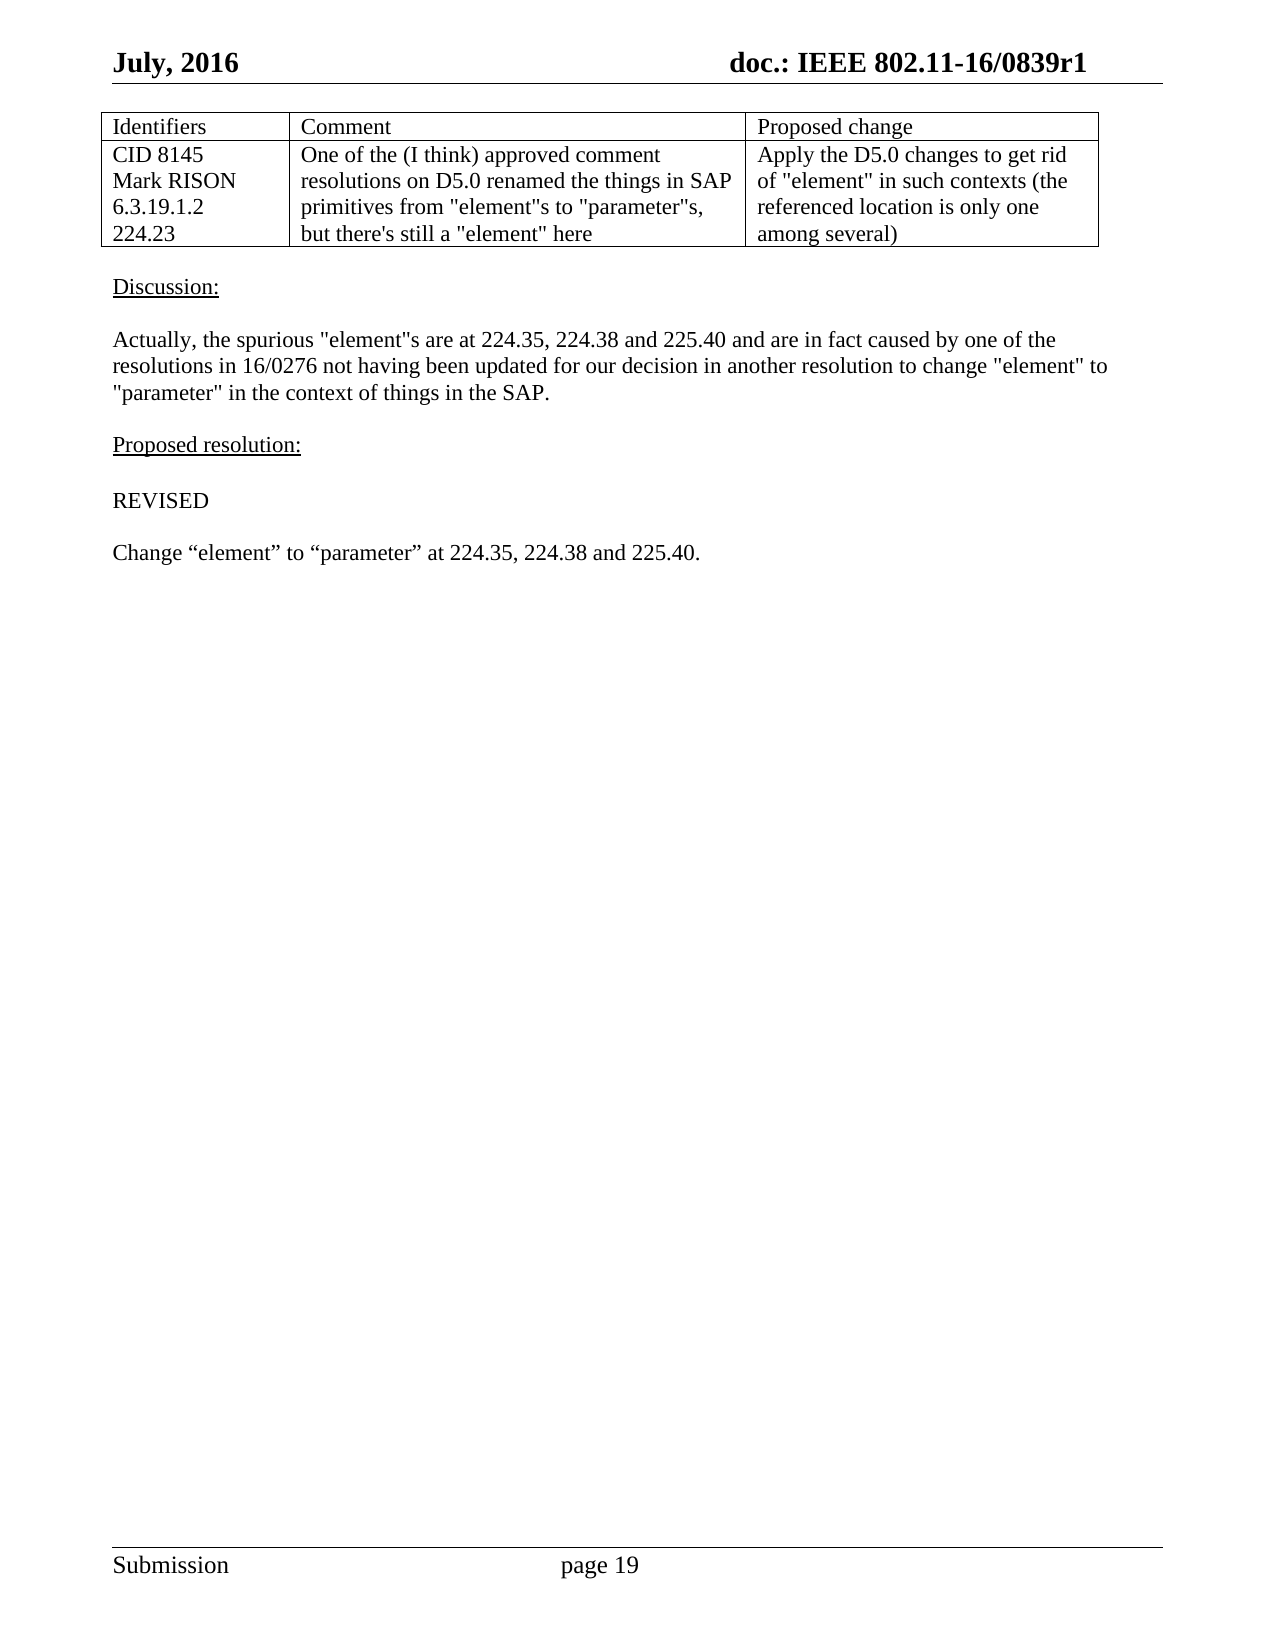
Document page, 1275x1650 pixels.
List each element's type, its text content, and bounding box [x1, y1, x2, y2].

text Actually, the spurious "element"s are at 224.35, 224.38 and 225.40 and are in fact caused by one of the resolutions in 16/0276 not having been updated for our decision in another resolution to change "element" to "parameter" in the context of things in the SAP. [112, 326, 1163, 405]
text Proposed resolution: [112, 432, 1163, 458]
table_header Identifiers [102, 113, 289, 139]
text Discussion: [112, 273, 1163, 300]
table_header Proposed change [746, 113, 1098, 139]
table_cell CID 8145 Mark RISON 6.3.19.1.2 224.23 [102, 141, 289, 246]
text REVISED [112, 487, 1163, 513]
table_cell One of the (I think) approved comment resolutions on D5.0 renamed the things in SAP primitives from "element"s to "parameter"s, but there's still a "element" here [290, 141, 745, 246]
table_cell Apply the D5.0 changes to get rid of "element" in such contexts (the referenced location is only one among several) [746, 141, 1098, 246]
text Change “element” to “parameter” at 224.35, 224.38 and 225.40. [112, 539, 1163, 566]
table_header Comment [290, 113, 745, 139]
